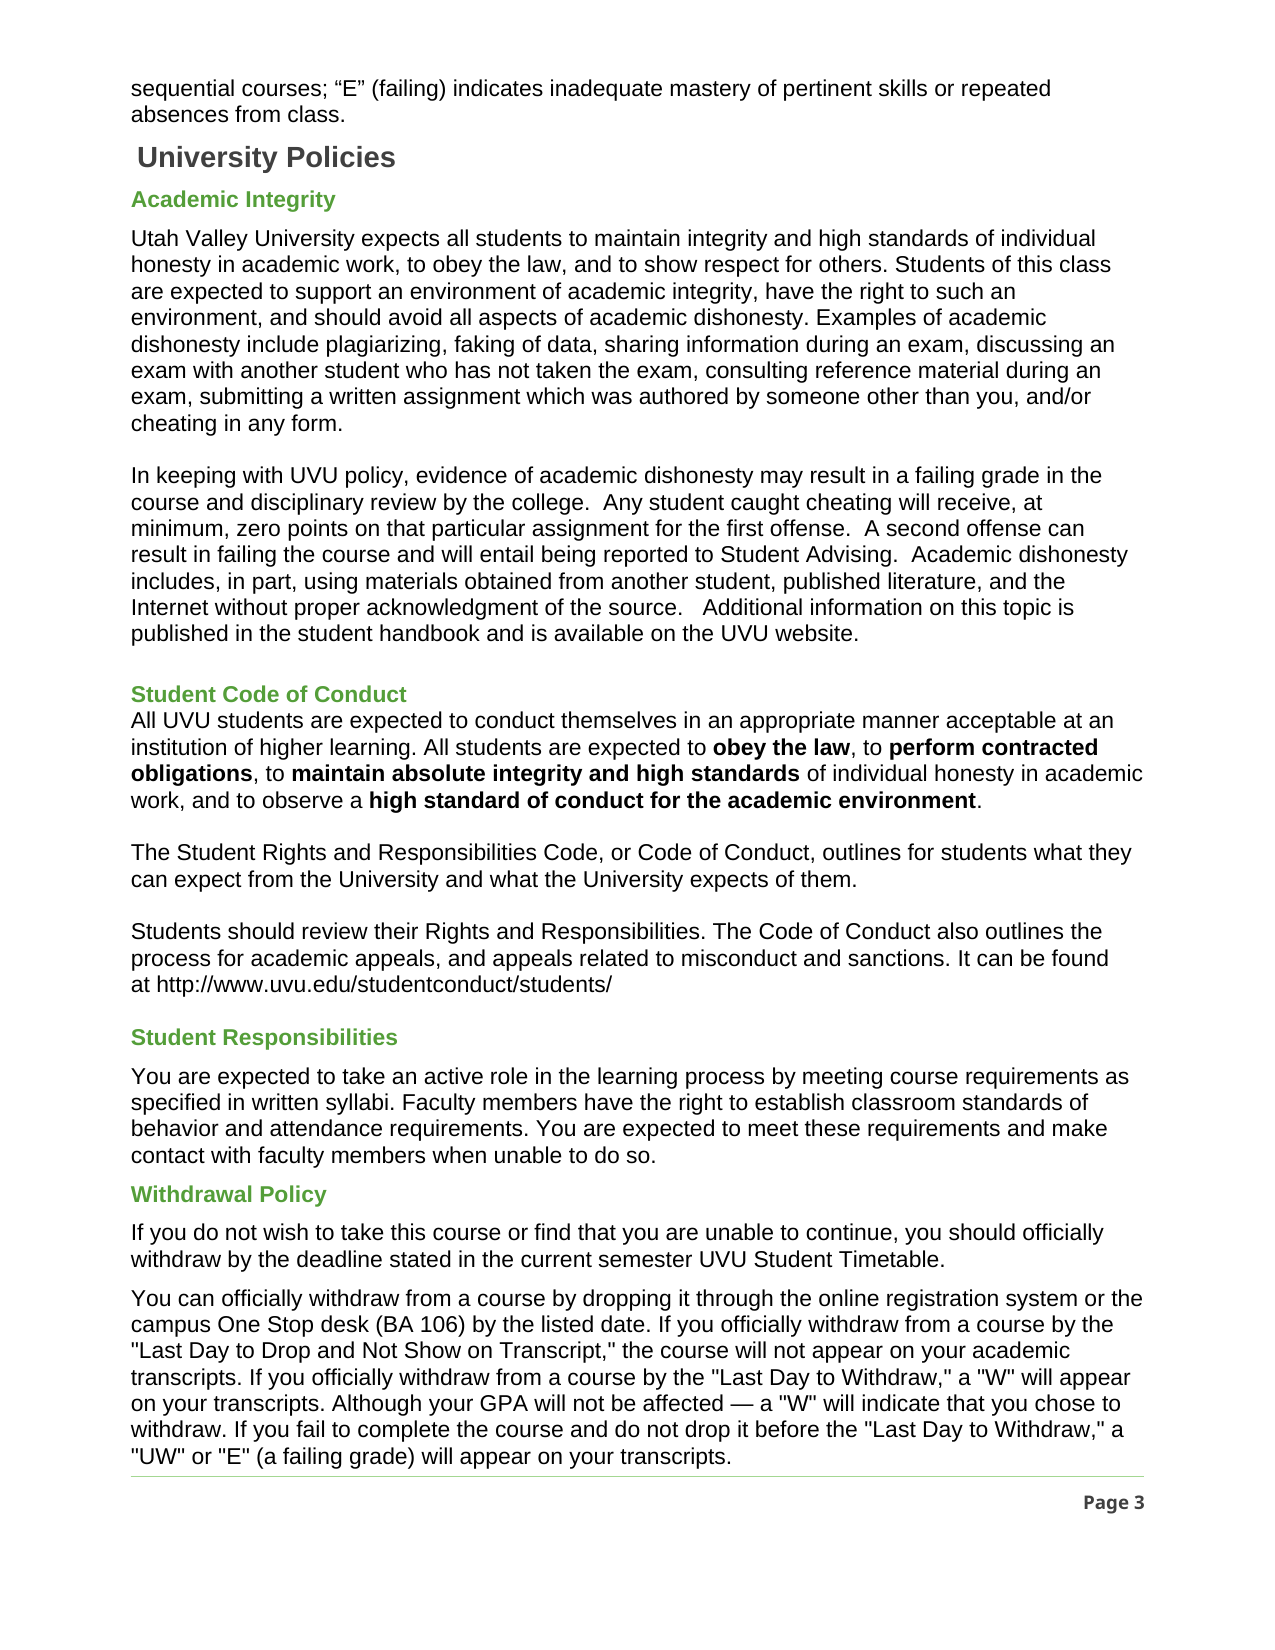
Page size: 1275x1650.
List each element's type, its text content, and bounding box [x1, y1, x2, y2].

text Students should review their Rights and Responsibilities. The Code of Conduct also outlines the process for academic appeals, and appeals related to misconduct and sanctions. It can be found at http://www.uvu.edu/studentconduct/students/ [131, 918, 1144, 997]
subtitle Student Code of Conduct [131, 681, 1144, 707]
text Student Responsibilities [131, 1024, 1144, 1050]
text All UVU students are expected to conduct themselves in an appropriate manner acceptable at an institution of higher learning. All students are expected to obey the law, to perform contracted obligations, to maintain absolute integrity and high standards of individual honesty in academic work, and to observe a high standard of conduct for the academic environment. [131, 707, 1144, 813]
text You are expected to take an active role in the learning process by meeting course requirements as specified in written syllabi. Faculty members have the right to establish classroom standards of behavior and attendance requirements. You are expected to meet these requirements and make contact with faculty members when unable to do so. [131, 1063, 1144, 1168]
text In keeping with UVU policy, evidence of academic dishonesty may result in a failing grade in the course and disciplinary review by the college. Any student caught cheating will receive, at minimum, zero points on that particular assignment for the first offense. A second offense can result in failing the course and will entail being reported to Student Advising. Academic dishonesty includes, in part, using materials obtained from another student, published literature, and the Internet without proper acknowledgment of the source. Additional information on this topic is published in the student handbook and is available on the UVU website. [859, 462, 1144, 647]
text You can officially withdraw from a course by dropping it through the online registration system or the campus One Stop desk (BA 106) by the listed date. If you officially withdraw from a course by the "Last Day to Drop and Not Show on Transcript," the course will not appear on your academic transcripts. If you officially withdraw from a course by the "Last Day to Withdraw," a "W" will appear on your transcripts. Although your GPA will not be affected — a "W" will indicate that you chose to withdraw. If you fail to complete the course and do not drop it before the "Last Day to Withdraw," a "UW" or "E" (a failing grade) will appear on your transcripts. [131, 1284, 1144, 1469]
text If you do not wish to take this course or find that you are unable to continue, you should officially withdraw by the deadline stated in the current semester UVU Student Timetable. [131, 1219, 1144, 1272]
text Academic Integrity [131, 186, 1144, 213]
text The Student Rights and Responsibilities Code, or Code of Conduct, outlines for students what they can expect from the University and what the University expects of them. [131, 839, 1144, 892]
text University Policies [131, 140, 1144, 174]
text Withdrawal Policy [131, 1181, 1144, 1207]
text Utah Valley University expects all students to maintain integrity and high standards of individual honesty in academic work, to obey the law, and to show respect for others. Students of this class are expected to support an environment of academic integrity, have the right to such an environment, and should avoid all aspects of academic dishonesty. Examples of academic dishonesty include plagiarizing, faking of data, sharing information during an exam, discussing an exam with another student who has not taken the exam, consulting reference material during an exam, submitting a written assignment which was authored by someone other than you, and/or cheating in any form. [131, 225, 1144, 436]
